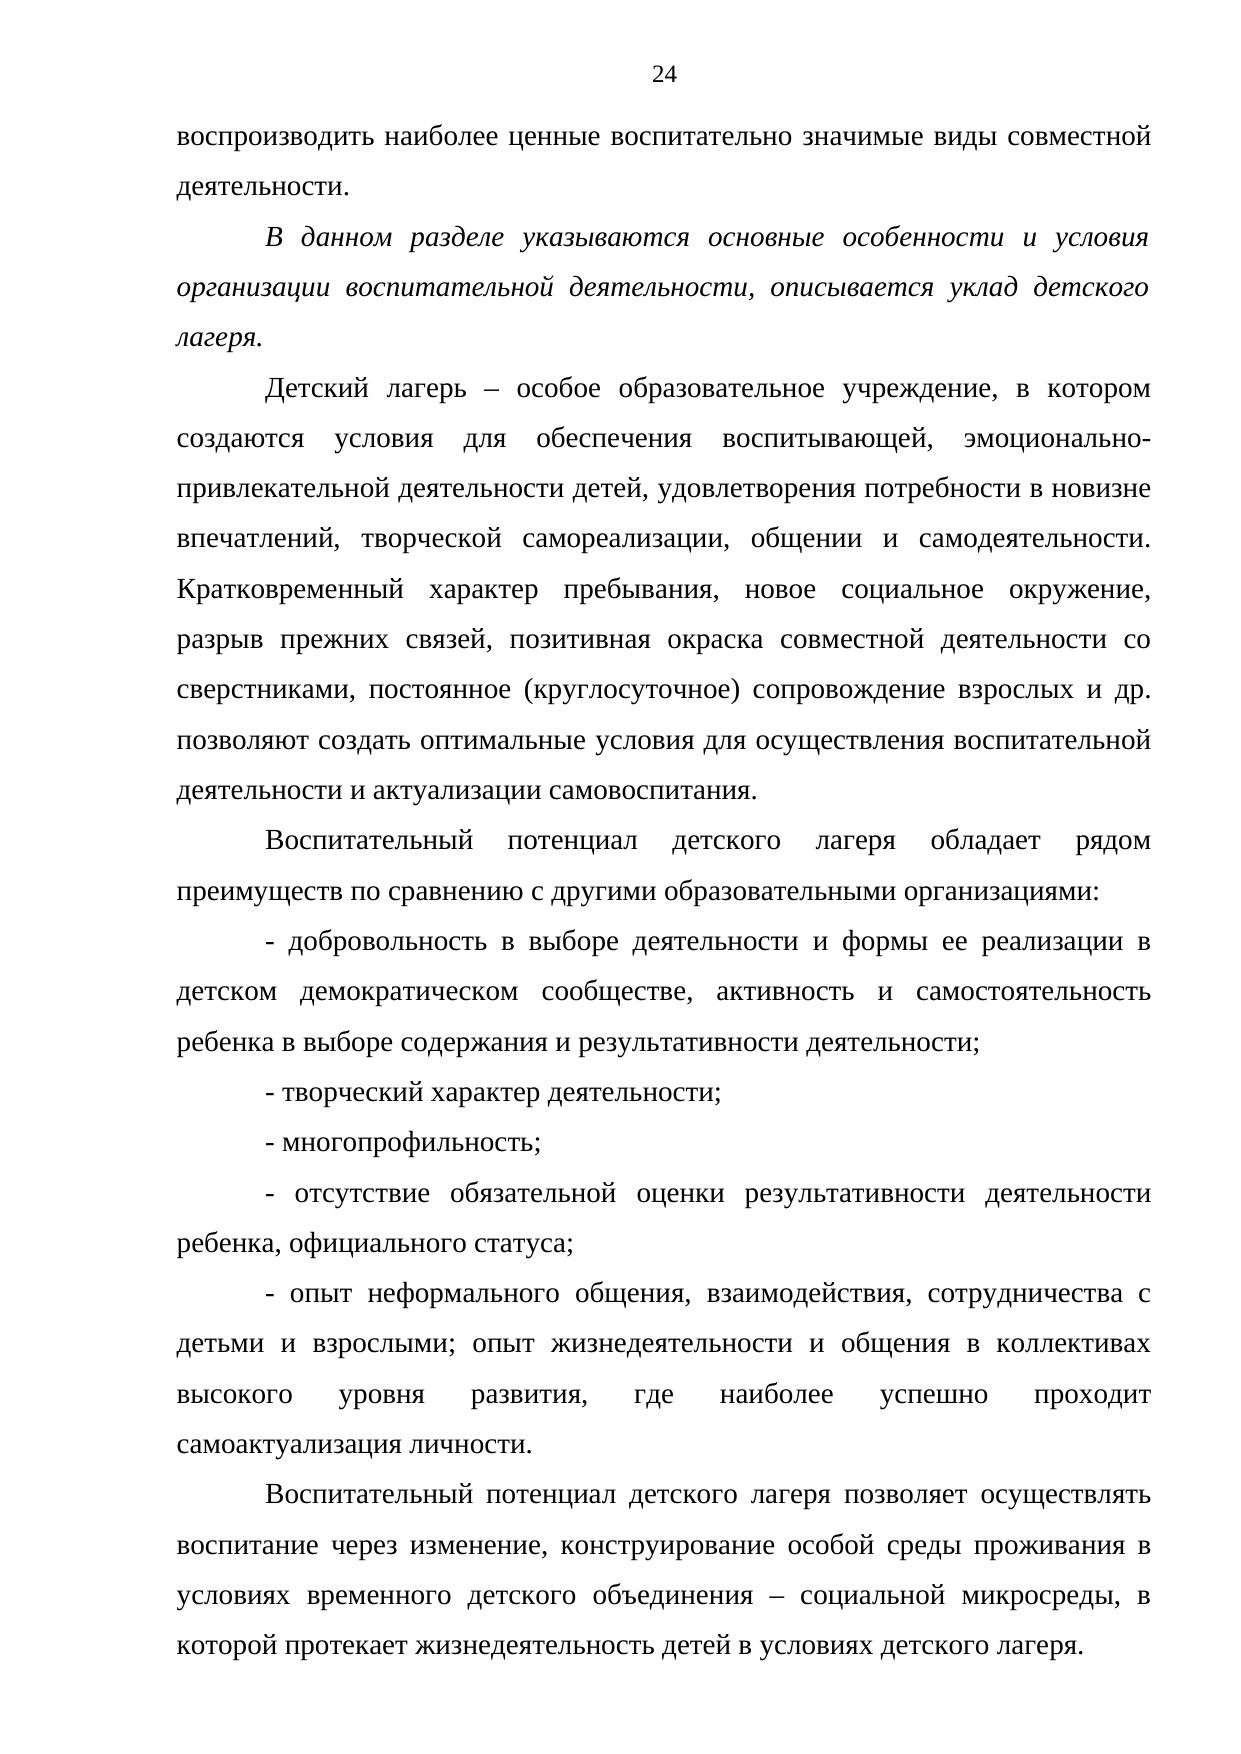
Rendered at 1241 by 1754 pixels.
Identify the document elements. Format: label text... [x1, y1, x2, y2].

text - отсутствие обязательной оценки результативности деятельности ребенка, официального статуса; [176, 1175, 1152, 1258]
text В данном разделе указываются основные особенности и условия организации воспитательной деятельности, описывается уклад детского лагеря. [176, 219, 1152, 353]
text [176, 118, 1152, 202]
text Детский лагерь – особое образовательное учреждение, в котором создаются условия для обеспечения воспитывающей, эмоционально-привлекательной деятельности детей, удовлетворения потребности в новизне впечатлений, творческой самореализации, общении и самодеятельности. Кратковременный характер пребывания, новое социальное окружение, разрыв прежних связей, позитивная окраска совместной деятельности со сверстниками, постоянное (круглосуточное) сопровождение взрослых и др. позволяют создать оптимальные условия для осуществления воспитательной деятельности и актуализации самовоспитания. [176, 370, 1152, 806]
text - творческий характер деятельности; [176, 1074, 1152, 1108]
text - многопрофильность; [176, 1124, 1152, 1158]
text Воспитательный потенциал детского лагеря позволяет осуществлять воспитание через изменение, конструирование особой среды проживания в условиях временного детского объединения – социальной микросреды, в которой протекает жизнедеятельность детей в условиях детского лагеря. [176, 1477, 1152, 1661]
text Воспитательный потенциал детского лагеря обладает рядом преимуществ по сравнению с другими образовательными организациями: [176, 822, 1152, 906]
text - опыт неформального общения, взаимодействия, сотрудничества с детьми и взрослыми; опыт жизнедеятельности и общения в коллективах высокого уровня развития, где наиболее успешно проходит самоактуализация личности. [176, 1275, 1152, 1460]
text - добровольность в выборе деятельности и формы ее реализации в детском демократическом сообществе, активность и самостоятельность ребенка в выборе содержания и результативности деятельности; [176, 923, 1152, 1057]
